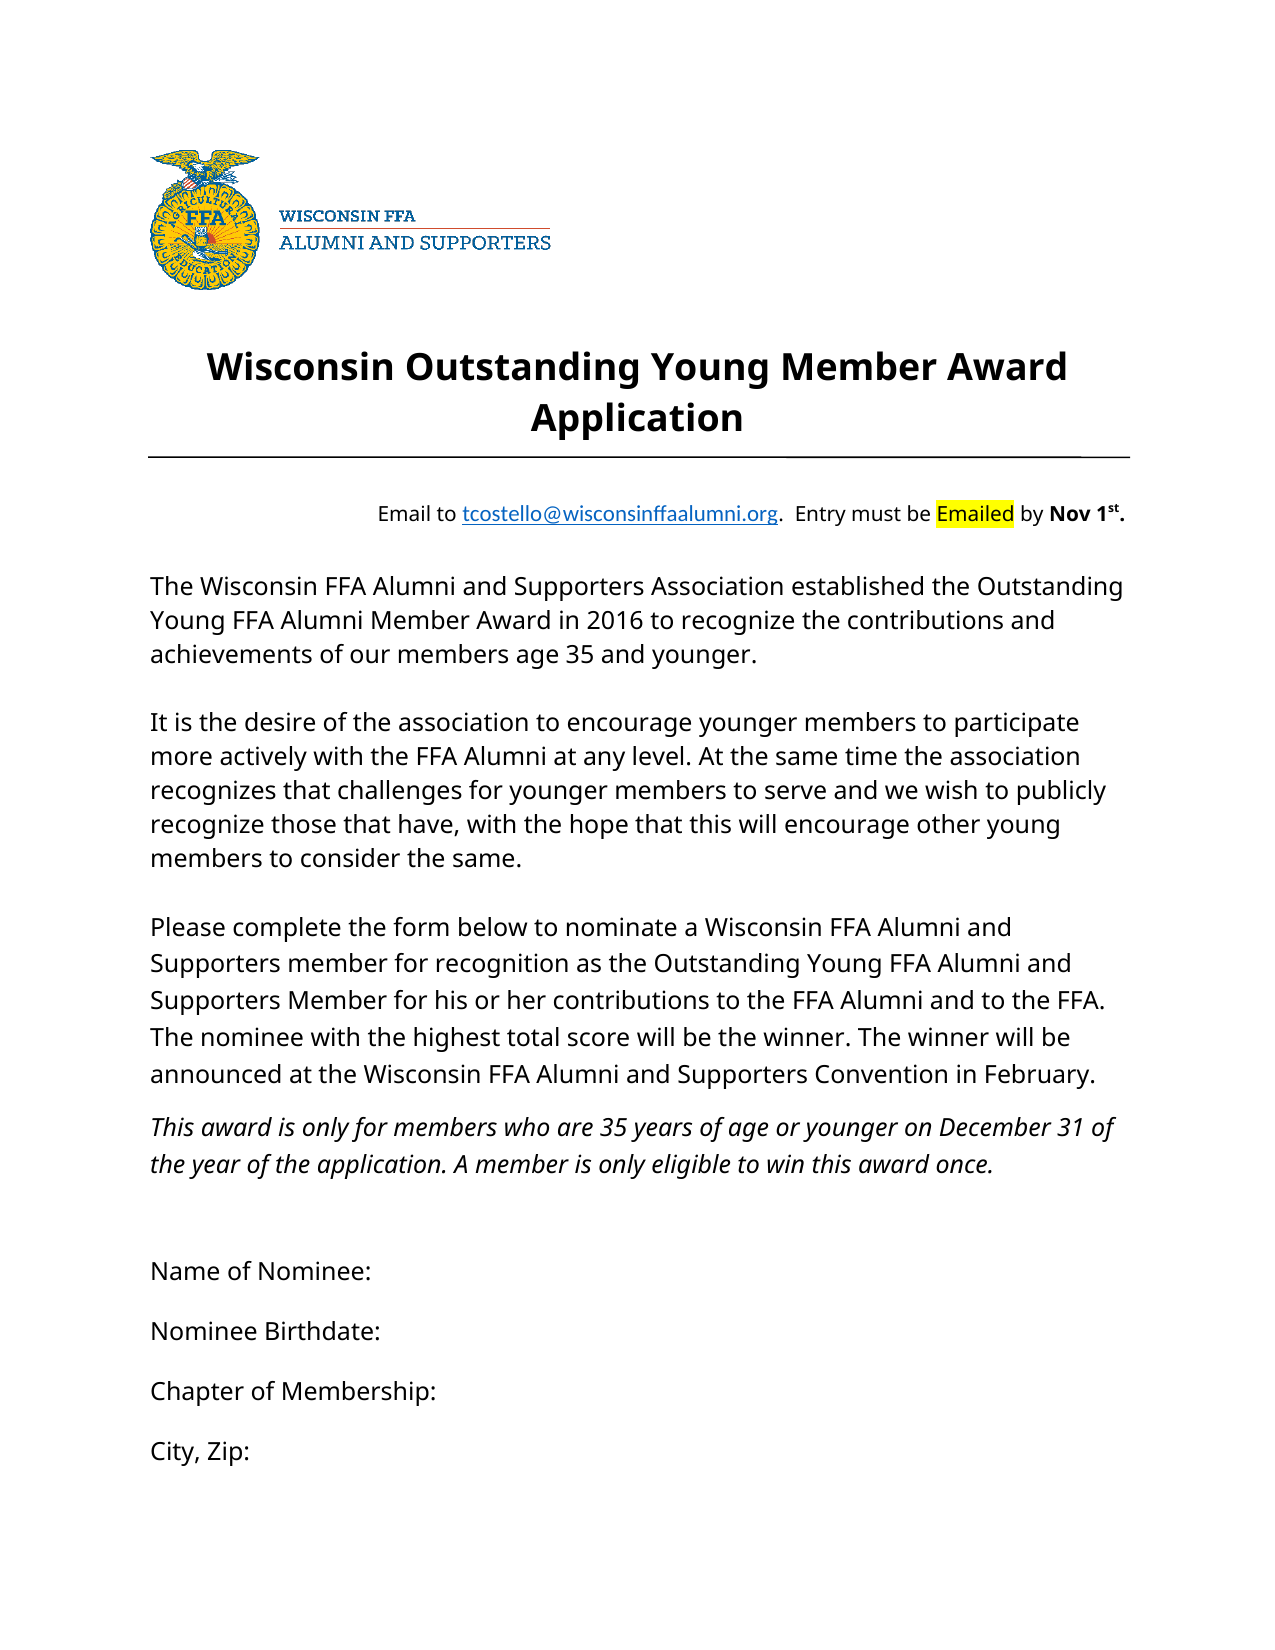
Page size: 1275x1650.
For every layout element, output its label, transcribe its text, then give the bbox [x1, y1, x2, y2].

picture [150, 150, 551, 290]
text City, Zip: [150, 1433, 1125, 1467]
text This award is only for members who are 35 years of age or younger on December 31 of the year of the application. A member is only eligible to win this award once. [150, 1110, 1125, 1181]
text Name of Nominee: [150, 1253, 1125, 1287]
text Email to tcostello@wisconsinffaalumni.org. Entry must be Emailed by Nov 1st. [150, 499, 1125, 528]
text Chapter of Membership: [150, 1373, 1125, 1407]
text Wisconsin Outstanding Young Member Award Application [150, 341, 1125, 443]
text It is the desire of the association to encourage younger members to participate more actively with the FFA Alumni at any level. At the same time the association recognizes that challenges for younger members to serve and we wish to publicly recognize those that have, with the hope that this will encourage other young members to consider the same. [150, 705, 1125, 875]
text Nominee Birthdate: [150, 1313, 1125, 1347]
text Please complete the form below to nominate a Wisconsin FFA Alumni and Supporters member for recognition as the Outstanding Young FFA Alumni and Supporters Member for his or her contributions to the FFA Alumni and to the FFA. The nominee with the highest total score will be the winner. The winner will be announced at the Wisconsin FFA Alumni and Supporters Convention in February. [150, 909, 1125, 1090]
text The Wisconsin FFA Alumni and Supporters Association established the Outstanding Young FFA Alumni Member Award in 2016 to recognize the contributions and achievements of our members age 35 and younger. [150, 569, 1125, 671]
